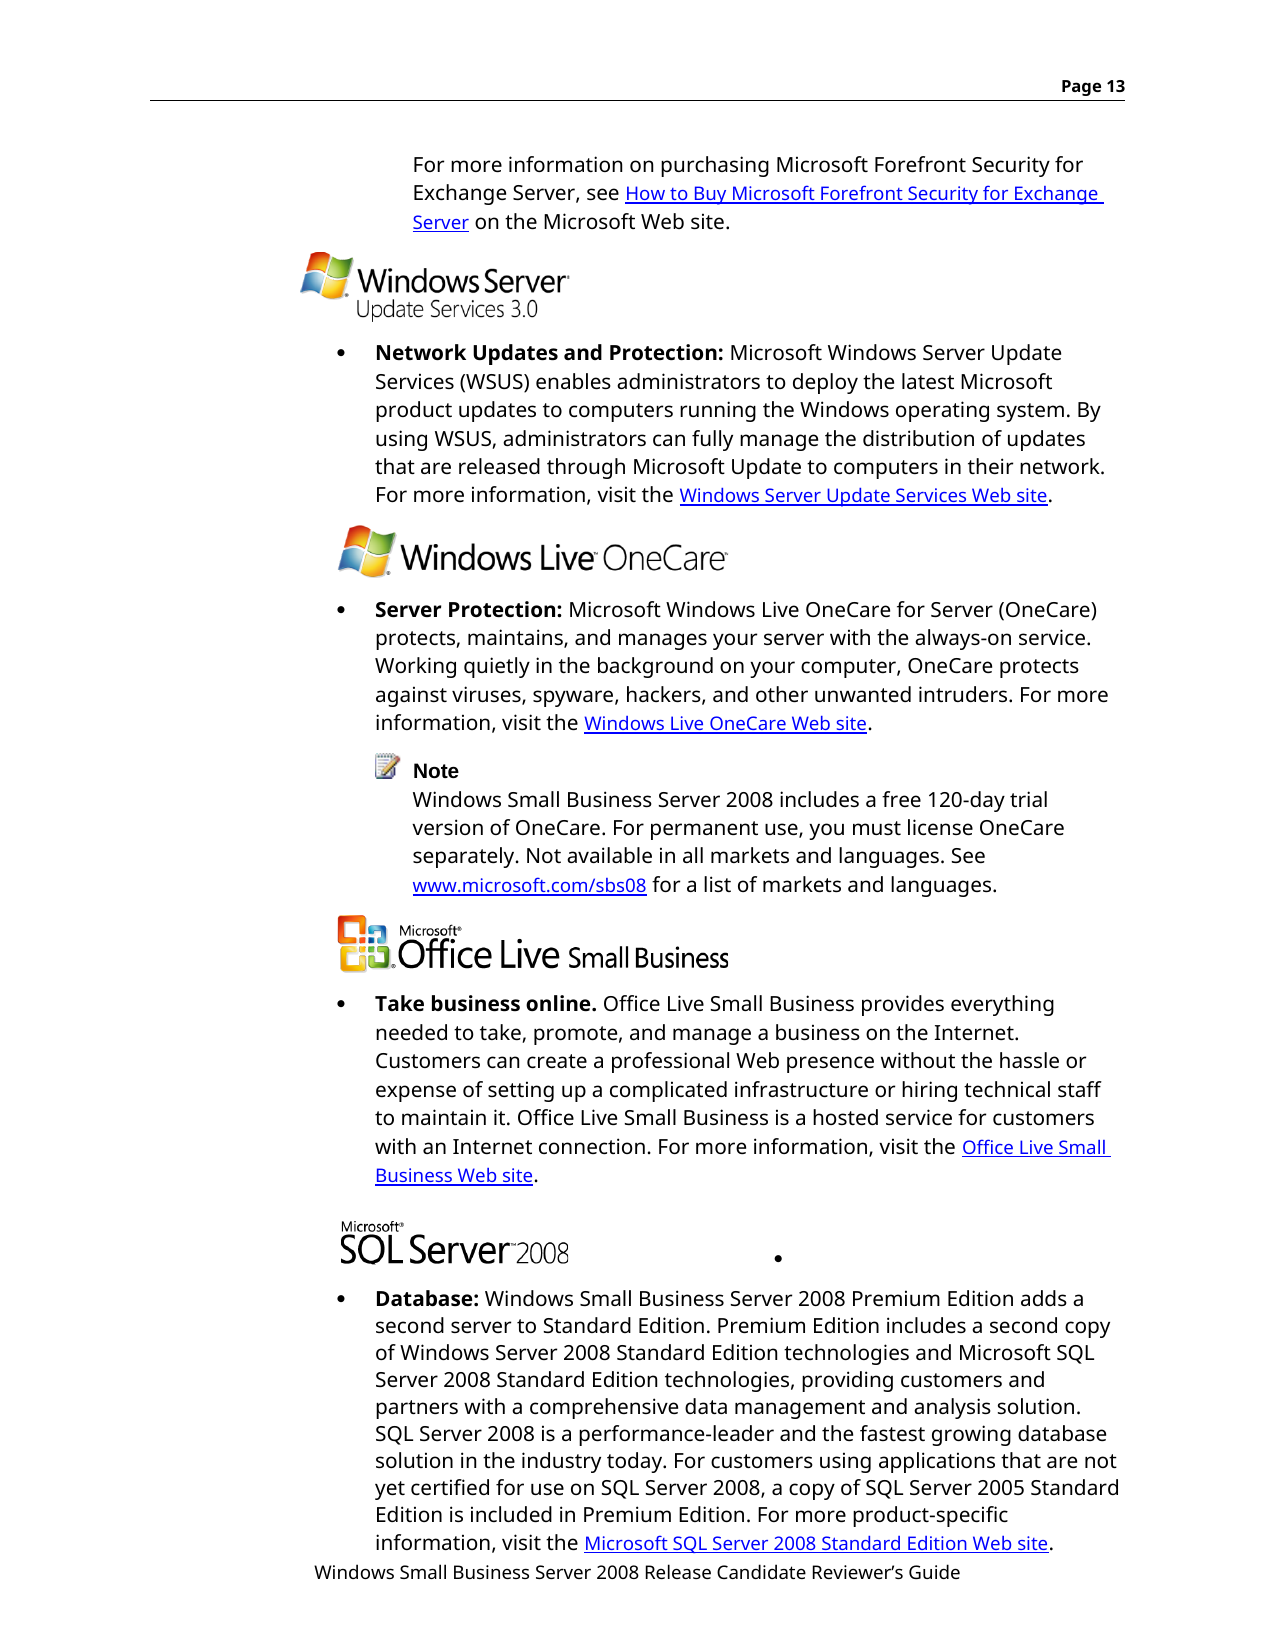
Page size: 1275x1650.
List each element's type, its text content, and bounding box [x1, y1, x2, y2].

list Network Updates and Protection: Microsoft Windows Server Update Services (WSUS) enables administrators to deploy the latest Microsoft product updates to computers running the Windows operating system. By using WSUS, administrators can fully manage the distribution of updates that are released through Microsoft Update to computers in their network. For more information, visit the Windows Server Update Services Web site. [337, 338, 1125, 509]
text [412, 150, 1125, 235]
list Server Protection: Microsoft Windows Live OneCare for Server (OneCare) protects, maintains, and manages your server with the always-on service. Working quietly in the background on your computer, OneCare protects against viruses, spyware, hackers, and other unwanted intruders. For more information, visit the Windows Live OneCare Web site. [337, 595, 1125, 737]
text Windows Small Business Server 2008 includes a free 120-day trial version of OneCare. For permanent use, you must license OneCare separately. Not available in all markets and languages. See www.microsoft.com/sbs08 for a list of markets and languages. [412, 785, 1125, 898]
list Database: Windows Small Business Server 2008 Premium Edition adds a second server to Standard Edition. Premium Edition includes a second copy of Windows Server 2008 Standard Edition technologies and Microsoft SQL Server 2008 Standard Edition technologies, providing customers and partners with a comprehensive data management and analysis solution. SQL Server 2008 is a performance-leader and the fastest growing database solution in the industry today. For customers using applications that are not yet certified for use on SQL Server 2008, a copy of SQL Server 2005 Standard Edition is included in Premium Edition. For more product-specific information, visit the Microsoft SQL Server 2008 Standard Edition Web site. [337, 1284, 1125, 1555]
text Note [375, 753, 1125, 785]
picture [337, 525, 729, 578]
picture [375, 753, 413, 779]
list Take business online. Office Live Small Business provides everything needed to take, promote, and manage a business on the Internet. Customers can create a professional Web presence without the hassle or expense of setting up a complicated infrastructure or hiring technical staff to maintain it. Office Live Small Business is a hosted service for customers with an Internet connection. For more information, visit the Office Live Small Business Web site. [337, 989, 1125, 1189]
picture [337, 915, 729, 973]
picture [300, 252, 570, 322]
picture [341, 1221, 569, 1265]
